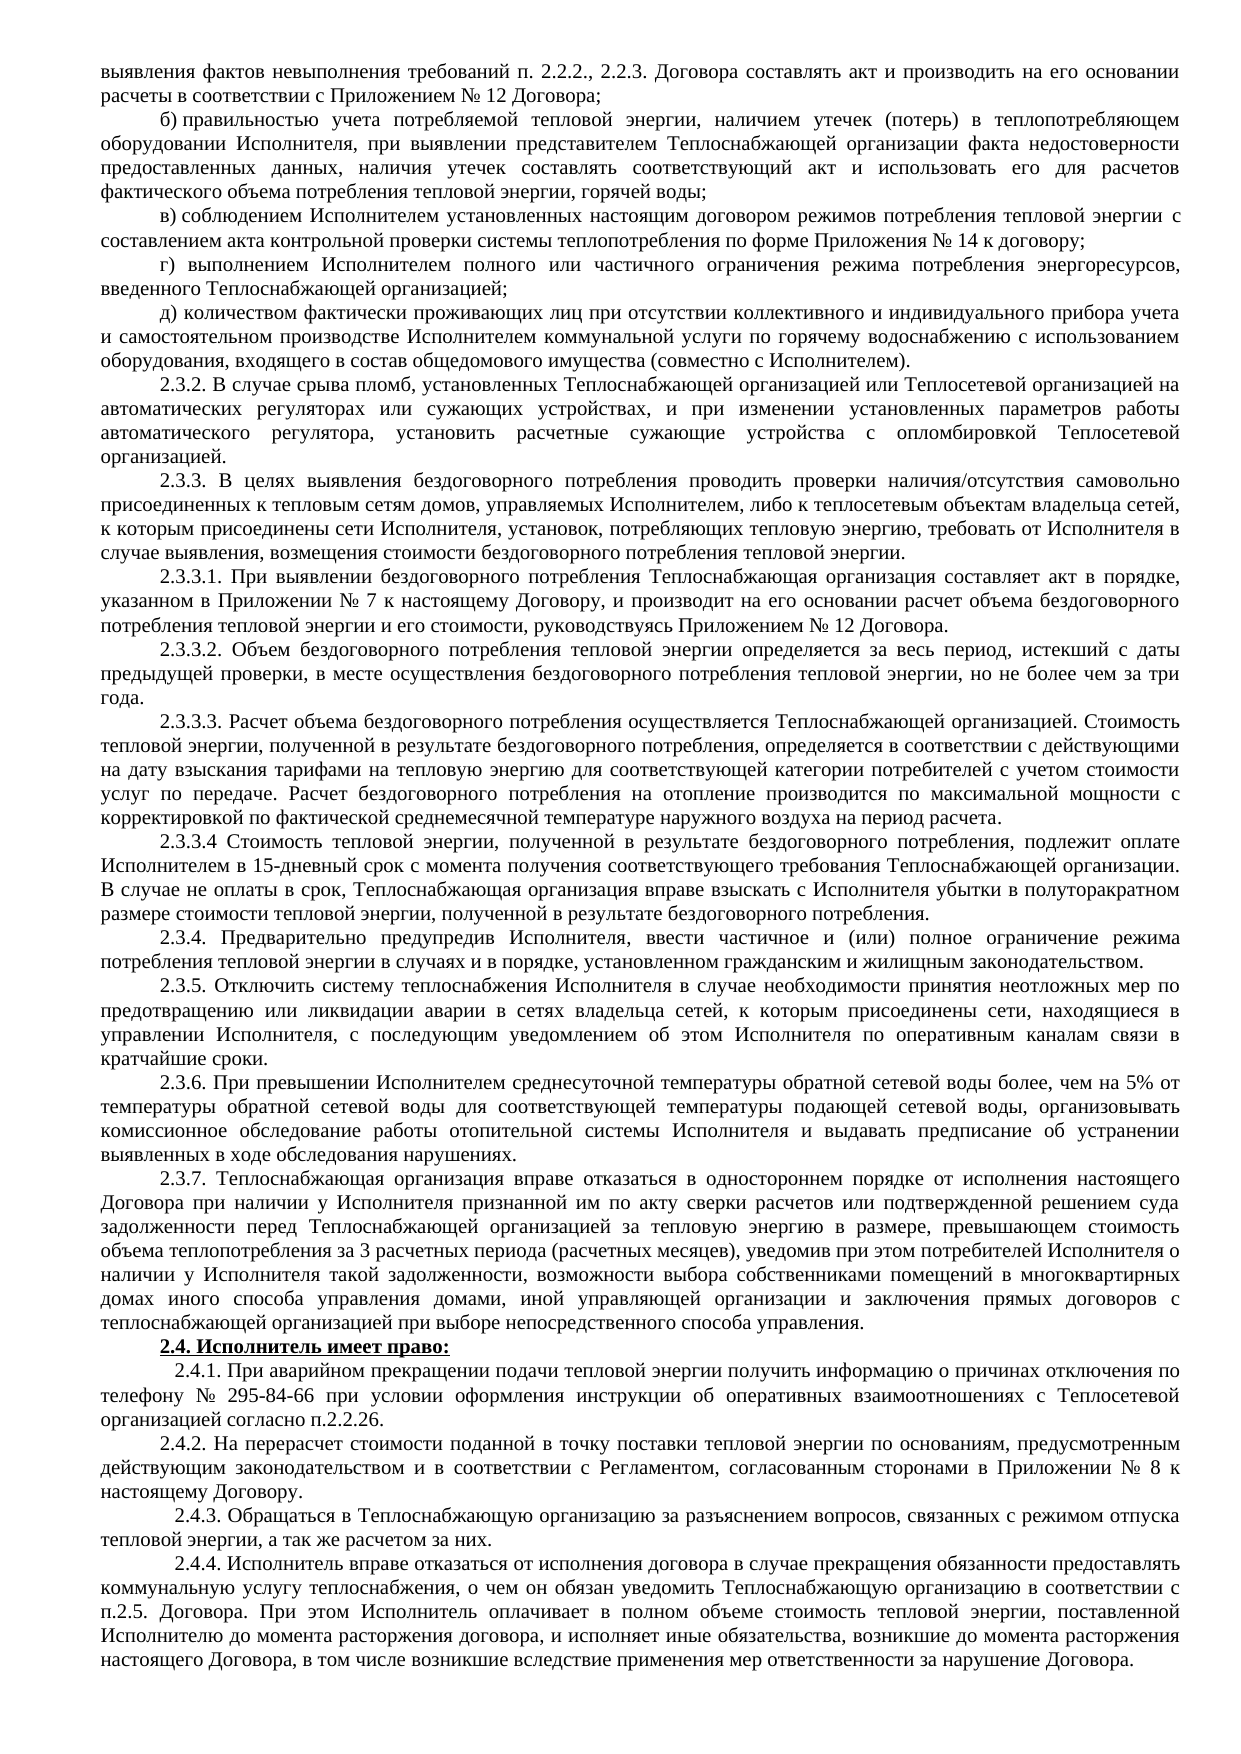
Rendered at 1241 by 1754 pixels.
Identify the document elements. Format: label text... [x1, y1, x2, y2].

text 2.4.2. На перерасчет стоимости поданной в точку поставки тепловой энергии по основаниям, предусмотренным действующим законодательством и в соответствии с Регламентом, согласованным сторонами в Приложении № 8 к настоящему Договору. [100, 1431, 1181, 1503]
text 2.4.3. Обращаться в Теплоснабжающую организацию за разъяснением вопросов, связанных с режимом отпуска тепловой энергии, а так же расчетом за них. [100, 1503, 1181, 1551]
text 2.3.3.4 Стоимость тепловой энергии, полученной в результате бездоговорного потребления, подлежит оплате Исполнителем в 15-дневный срок с момента получения соответствующего требования Теплоснабжающей организации. В случае не оплаты в срок, Теплоснабжающая организация вправе взыскать с Исполнителя убытки в полуторакратном размере стоимости тепловой энергии, полученной в результате бездоговорного потребления. [100, 829, 1181, 925]
text 2.3.3.2. Объем бездоговорного потребления тепловой энергии определяется за весь период, истекший с даты предыдущей проверки, в месте осуществления бездоговорного потребления тепловой энергии, но не более чем за три года. [100, 637, 1181, 709]
text 2.3.3.3. Расчет объема бездоговорного потребления осуществляется Теплоснабжающей организацией. Стоимость тепловой энергии, полученной в результате бездоговорного потребления, определяется в соответствии с действующими на дату взыскания тарифами на тепловую энергию для соответствующей категории потребителей с учетом стоимости услуг по передаче. Расчет бездоговорного потребления на отопление производится по максимальной мощности с корректировкой по фактической среднемесячной температуре наружного воздуха на период расчета. [100, 709, 1181, 829]
text 2.4.4. Исполнитель вправе отказаться от исполнения договора в случае прекращения обязанности предоставлять коммунальную услугу теплоснабжения, о чем он обязан уведомить Теплоснабжающую организацию в соответствии с п.2.5. Договора. При этом Исполнитель оплачивает в полном объеме стоимость тепловой энергии, поставленной Исполнителю до момента расторжения договора, и исполняет иные обязательства, возникшие до момента расторжения настоящего Договора, в том числе возникшие вследствие применения мер ответственности за нарушение Договора. [100, 1551, 1181, 1671]
text б) правильностью учета потребляемой тепловой энергии, наличием утечек (потерь) в теплопотребляющем оборудовании Исполнителя, при выявлении представителем Теплоснабжающей организации факта недостоверности предоставленных данных, наличия утечек составлять соответствующий акт и использовать его для расчетов фактического объема потребления тепловой энергии, горячей воды; [100, 107, 1181, 203]
text 2.3.3. В целях выявления бездоговорного потребления проводить проверки наличия/отсутствия самовольно присоединенных к тепловым сетям домов, управляемых Исполнителем, либо к теплосетевым объектам владельца сетей, к которым присоединены сети Исполнителя, установок, потребляющих тепловую энергию, требовать от Исполнителя в случае выявления, возмещения стоимости бездоговорного потребления тепловой энергии. [100, 468, 1181, 564]
text 2.4.1. При аварийном прекращении подачи тепловой энергии получить информацию о причинах отключения по телефону № 295-84-66 при условии оформления инструкции об оперативных взаимоотношениях с Теплосетевой организацией согласно п.2.2.26. [100, 1358, 1181, 1431]
text 2.3.4. Предварительно предупредив Исполнителя, ввести частичное и (или) полное ограничение режима потребления тепловой энергии в случаях и в порядке, установленном гражданским и жилищным законодательством. [100, 925, 1181, 973]
text 2.4. Исполнитель имеет право: [100, 1334, 1181, 1358]
text 2.3.3.1. При выявлении бездоговорного потребления Теплоснабжающая организация составляет акт в порядке, указанном в Приложении № 7 к настоящему Договору, и производит на его основании расчет объема бездоговорного потребления тепловой энергии и его стоимости, руководствуясь Приложением № 12 Договора. [100, 564, 1181, 637]
text в) соблюдением Исполнителем установленных настоящим договором режимов потребления тепловой энергии с составлением акта контрольной проверки системы теплопотребления по форме Приложения № 14 к договору; [100, 203, 1181, 252]
text 2.3.7. Теплоснабжающая организация вправе отказаться в одностороннем порядке от исполнения настоящего Договора при наличии у Исполнителя признанной им по акту сверки расчетов или подтвержденной решением суда задолженности перед Теплоснабжающей организацией за тепловую энергию в размере, превышающем стоимость объема теплопотребления за 3 расчетных периода (расчетных месяцев), уведомив при этом потребителей Исполнителя о наличии у Исполнителя такой задолженности, возможности выбора собственниками помещений в многоквартирных домах иного способа управления домами, иной управляющей организации и заключения прямых договоров с теплоснабжающей организацией при выборе непосредственного способа управления. [100, 1166, 1181, 1334]
text д) количеством фактически проживающих лиц при отсутствии коллективного и индивидуального прибора учета и самостоятельном производстве Исполнителем коммунальной услуги по горячему водоснабжению с использованием оборудования, входящего в состав общедомового имущества (совместно с Исполнителем). [100, 300, 1181, 372]
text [100, 59, 1181, 107]
text 2.3.6. При превышении Исполнителем среднесуточной температуры обратной сетевой воды более, чем на 5% от температуры обратной сетевой воды для соответствующей температуры подающей сетевой воды, организовывать комиссионное обследование работы отопительной системы Исполнителя и выдавать предписание об устранении выявленных в ходе обследования нарушениях. [100, 1070, 1181, 1166]
text г) выполнением Исполнителем полного или частичного ограничения режима потребления энергоресурсов, введенного Теплоснабжающей организацией; [100, 252, 1181, 300]
text 2.3.5. Отключить систему теплоснабжения Исполнителя в случае необходимости принятия неотложных мер по предотвращению или ликвидации аварии в сетях владельца сетей, к которым присоединены сети, находящиеся в управлении Исполнителя, с последующим уведомлением об этом Исполнителя по оперативным каналам связи в кратчайшие сроки. [100, 973, 1181, 1070]
text 2.3.2. В случае срыва пломб, установленных Теплоснабжающей организацией или Теплосетевой организацией на автоматических регуляторах или сужающих устройствах, и при изменении установленных параметров работы автоматического регулятора, установить расчетные сужающие устройства с опломбировкой Теплосетевой организацией. [100, 372, 1181, 468]
